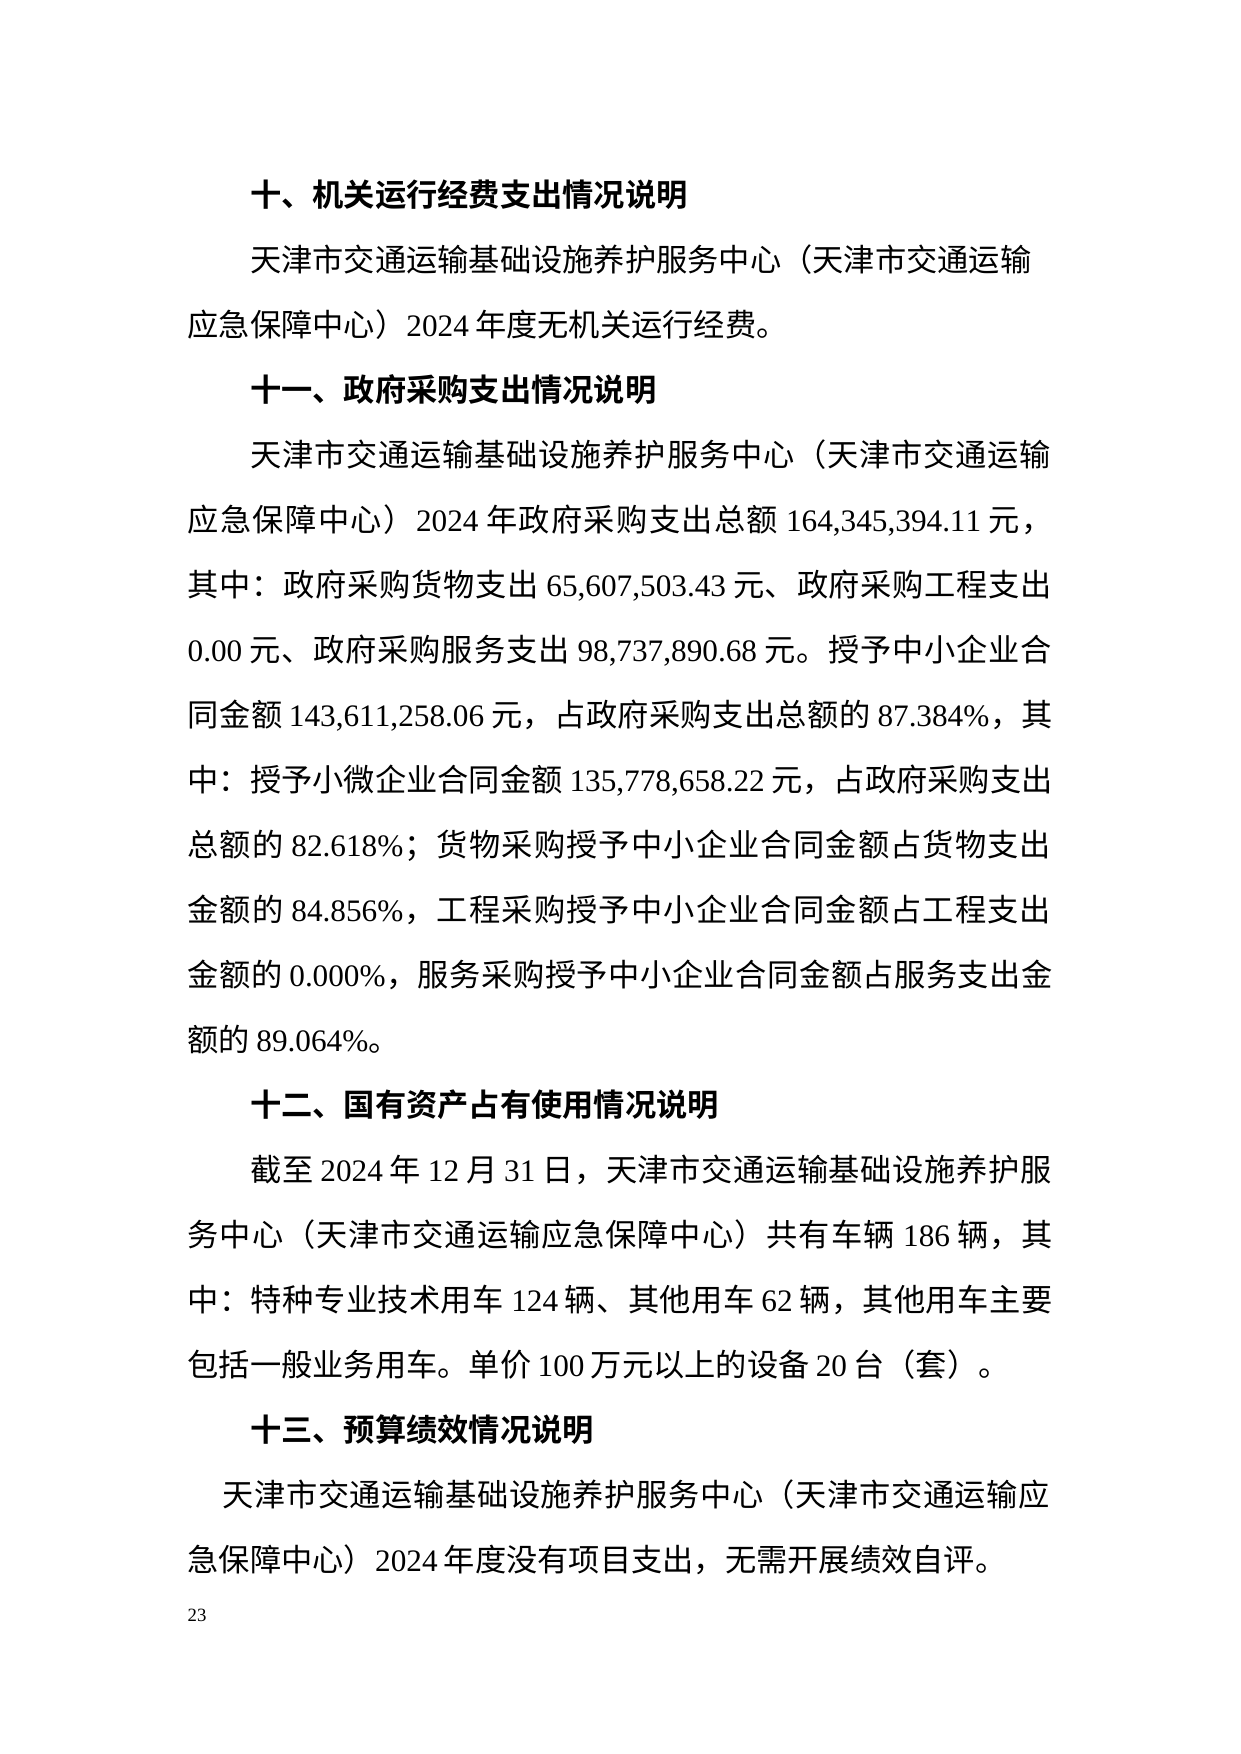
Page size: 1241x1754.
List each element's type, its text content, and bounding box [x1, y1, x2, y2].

text 截至2024年12月31日，天津市交通运输基础设施养护服务中心（天津市交通运输应急保障中心）共有车辆186辆，其中：特种专业技术用车124辆、其他用车62辆，其他用车主要包括一般业务用车。单价100万元以上的设备20台（套）。 [187, 1135, 1053, 1395]
subtitle 十三、预算绩效情况说明 [187, 1395, 1053, 1460]
text 天津市交通运输基础设施养护服务中心（天津市交通运输应急保障中心）2024年度无机关运行经费。 [187, 225, 1053, 355]
text 天津市交通运输基础设施养护服务中心（天津市交通运输应急保障中心）2024年政府采购支出总额164,345,394.11元，其中：政府采购货物支出65,607,503.43元、政府采购工程支出0.00元、政府采购服务支出98,737,890.68元。授予中小企业合同金额143,611,258.06元，占政府采购支出总额的87.384%，其中：授予小微企业合同金额135,778,658.22元，占政府采购支出总额的82.618%；货物采购授予中小企业合同金额占货物支出金额的84.856%，工程采购授予中小企业合同金额占工程支出金额的0.000%，服务采购授予中小企业合同金额占服务支出金额的89.064%。 [187, 420, 1053, 1070]
subtitle 十二、国有资产占有使用情况说明 [187, 1070, 1053, 1135]
subtitle 十、机关运行经费支出情况说明 [187, 160, 1053, 225]
text 天津市交通运输基础设施养护服务中心（天津市交通运输应急保障中心）2024年度没有项目支出，无需开展绩效自评。 [187, 1460, 1053, 1590]
subtitle 十一、政府采购支出情况说明 [187, 355, 1053, 420]
